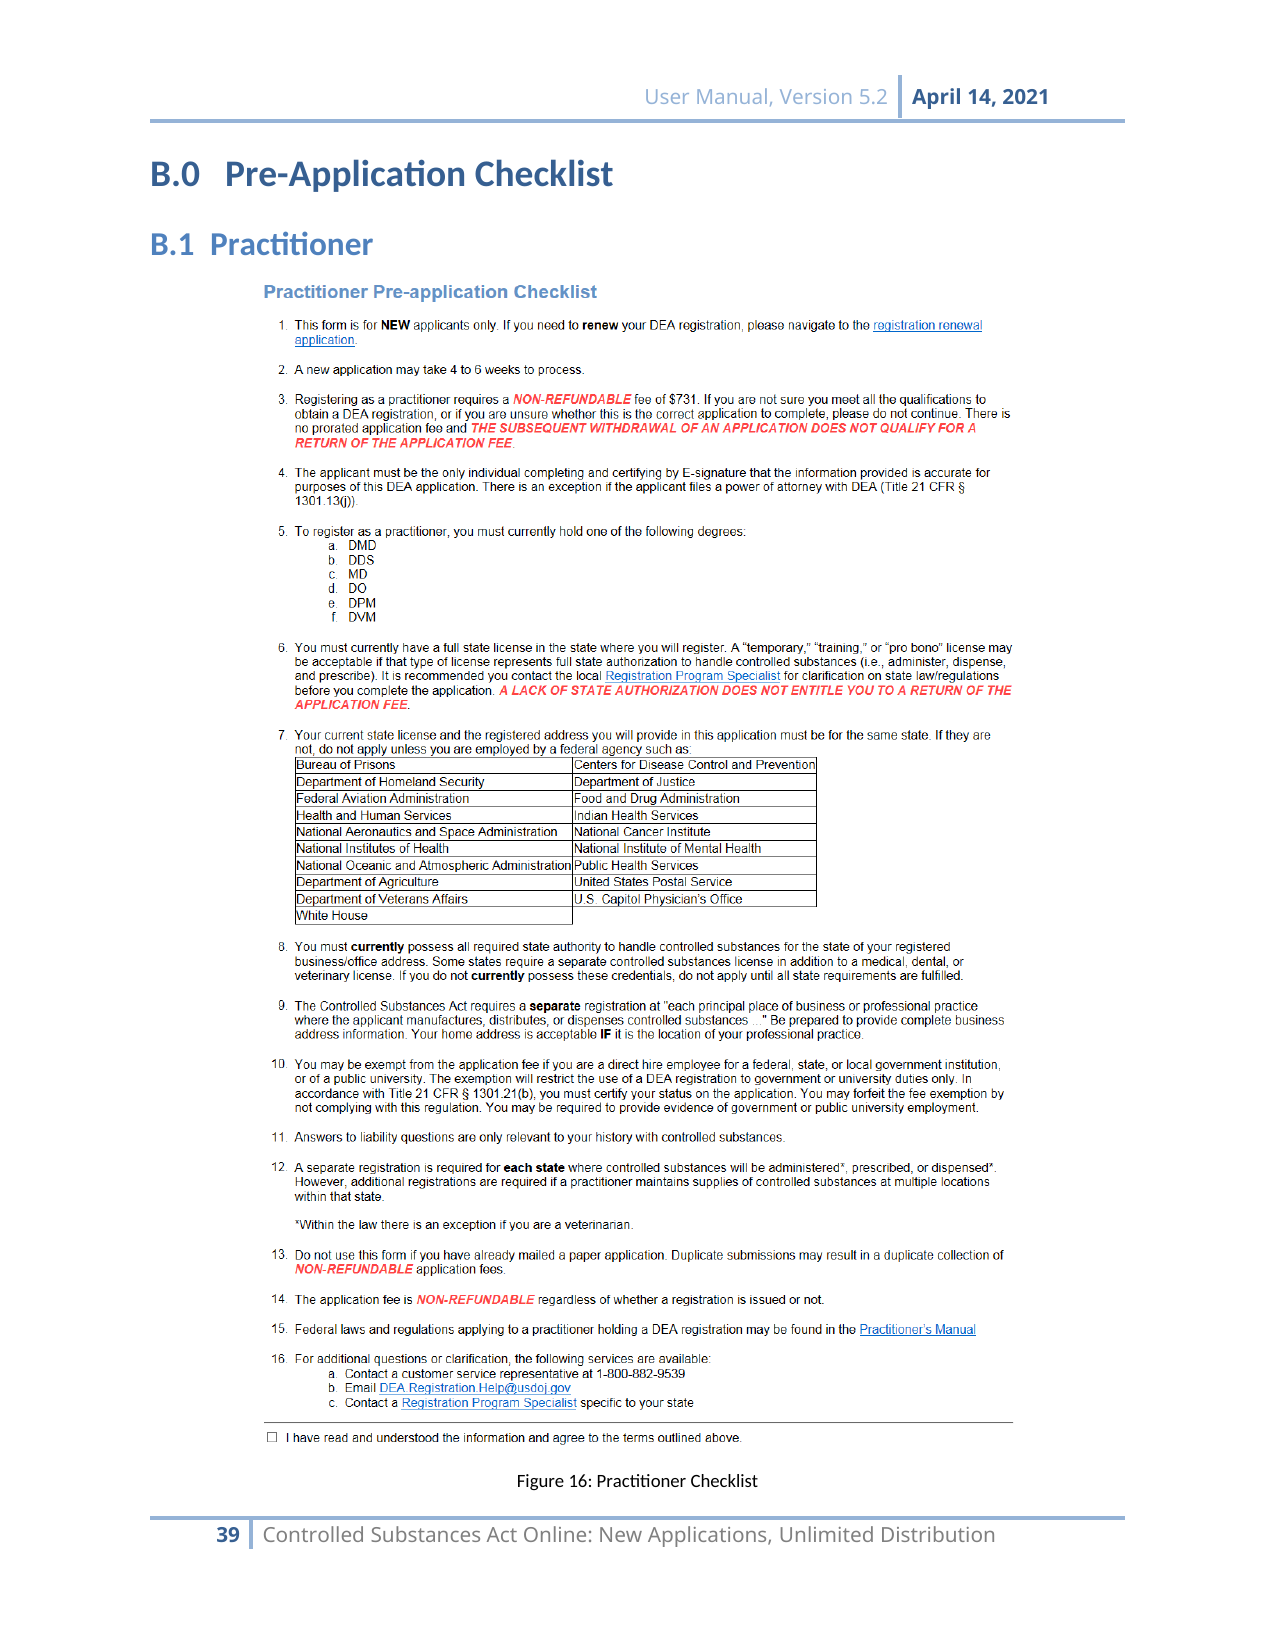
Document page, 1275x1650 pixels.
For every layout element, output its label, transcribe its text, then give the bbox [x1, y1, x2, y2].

picture [247, 269, 1028, 1459]
list Pre-Application Checklist [150, 149, 1125, 195]
text Practitioner [150, 223, 1125, 264]
